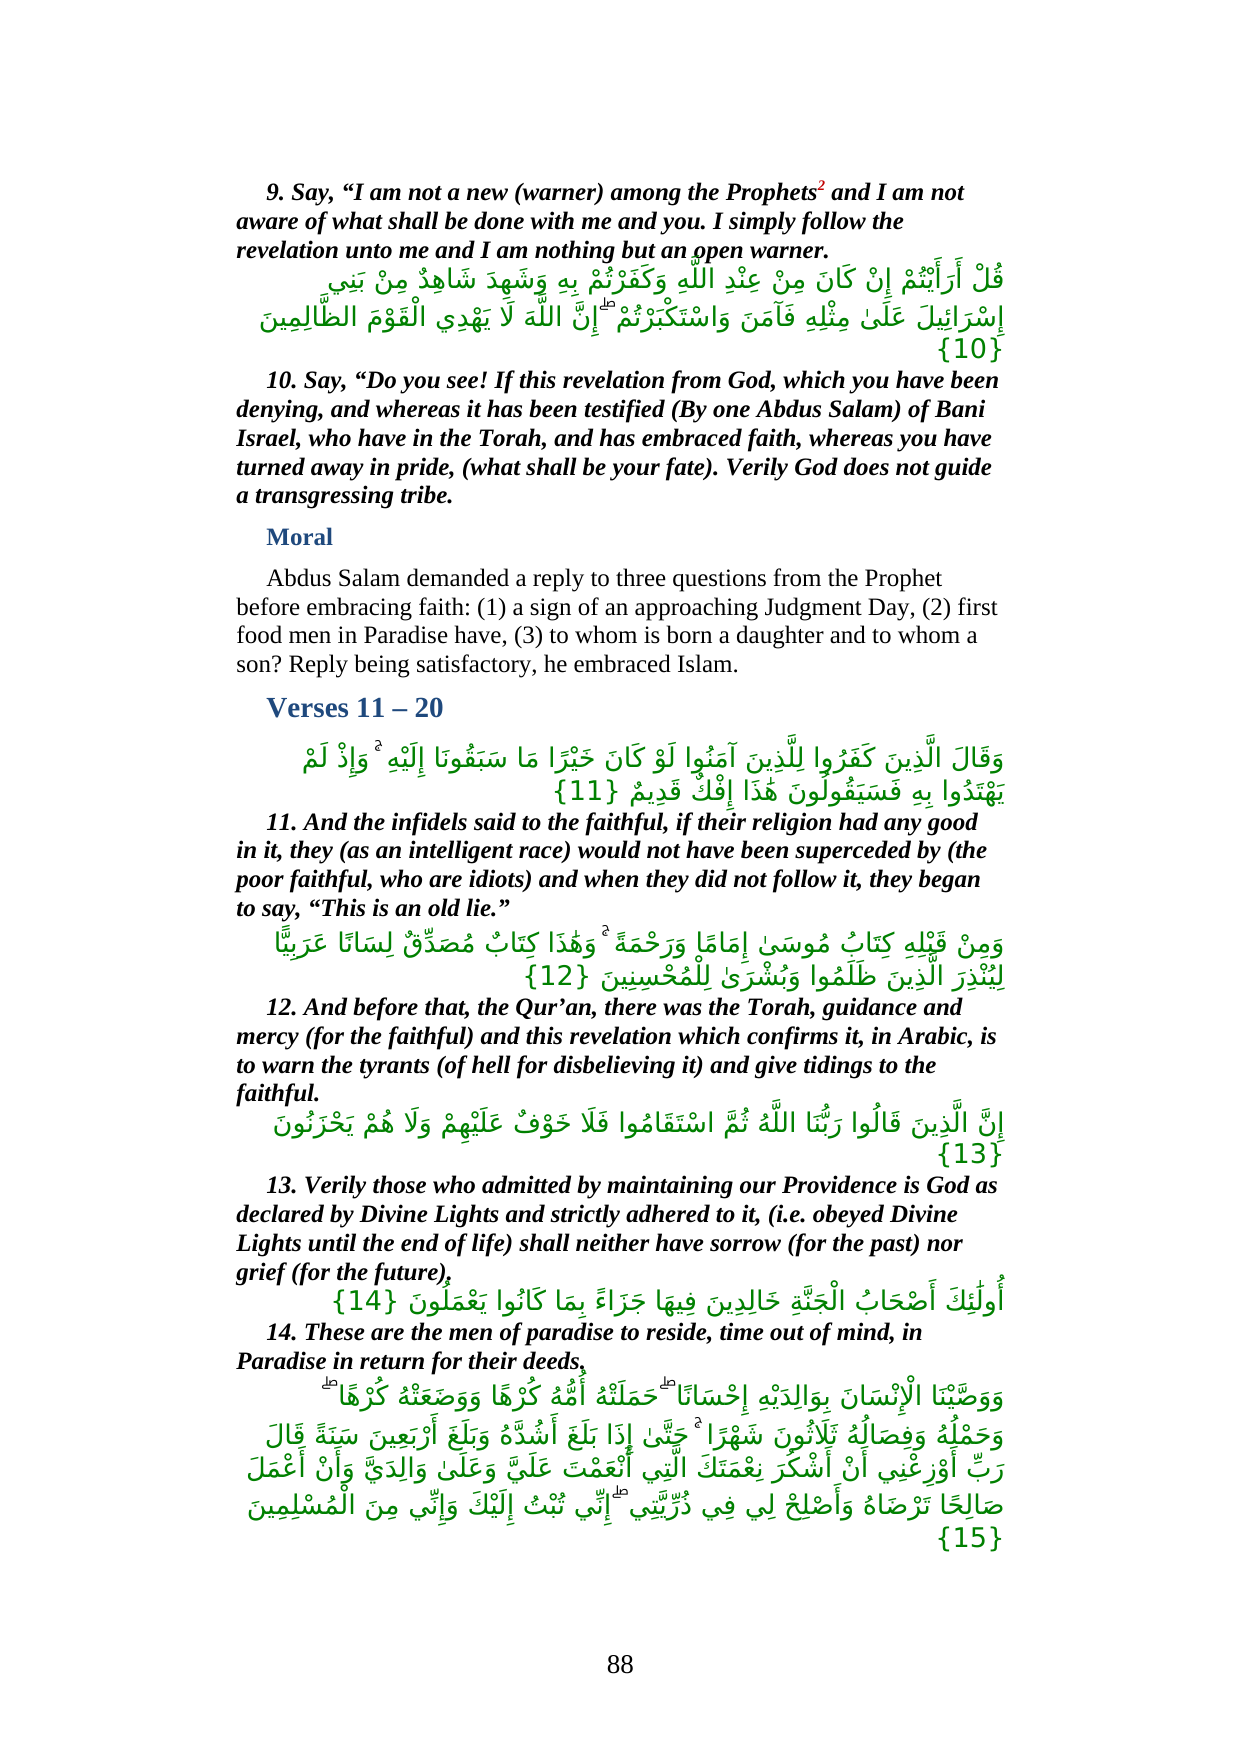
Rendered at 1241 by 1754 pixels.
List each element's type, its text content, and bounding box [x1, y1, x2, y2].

text إِنَّ الَّذِينَ قَالُوا رَبُّنَا اللَّهُ ثُمَّ اسْتَقَامُوا فَلَا خَوْفٌ عَلَيْهِمْ وَلَا هُمْ يَحْزَنُونَ {13} [236, 1107, 1004, 1170]
text 12. And before that, the Qur’an, there was the Torah, guidance and mercy (for the faithful) and this revelation which confirms it, in Arabic, is to warn the tyrants (of hell for disbelieving it) and give tidings to the faithful. [236, 992, 1004, 1107]
text 11. And the infidels said to the faithful, if their religion had any good in it, they (as an intelligent race) would not have been superceded by (the poor faithful, who are idiots) and when they did not follow it, they began to say, “This is an old lie.” [236, 807, 1004, 922]
text وَمِنْ قَبْلِهِ كِتَابُ مُوسَىٰ إِمَامًا وَرَحْمَةً ۚ وَهَٰذَا كِتَابٌ مُصَدِّقٌ لِسَانًا عَرَبِيًّا لِيُنْذِرَ الَّذِينَ ظَلَمُوا وَبُشْرَىٰ لِلْمُحْسِنِينَ {12} [236, 922, 1004, 992]
subtitle Verses 11 – 20 [236, 690, 1004, 724]
text قُلْ أَرَأَيْتُمْ إِنْ كَانَ مِنْ عِنْدِ اللَّهِ وَكَفَرْتُمْ بِهِ وَشَهِدَ شَاهِدٌ مِنْ بَنِي إِسْرَائِيلَ عَلَىٰ مِثْلِهِ فَآمَنَ وَاسْتَكْبَرْتُمْ ۖ إِنَّ اللَّهَ لَا يَهْدِي الْقَوْمَ الظَّالِمِينَ {10} [236, 263, 1004, 365]
text أُولَٰئِكَ أَصْحَابُ الْجَنَّةِ خَالِدِينَ فِيهَا جَزَاءً بِمَا كَانُوا يَعْمَلُونَ {14} [236, 1285, 1004, 1317]
text 14. These are the men of paradise to reside, time out of mind, in Paradise in return for their deeds. [236, 1317, 1004, 1374]
text 13. Verily those who admitted by maintaining our Providence is God as declared by Divine Lights and strictly adhered to it, (i.e. obeyed Divine Lights until the end of life) shall neither have sorrow (for the past) nor grief (for the future). [236, 1170, 1004, 1285]
text وَقَالَ الَّذِينَ كَفَرُوا لِلَّذِينَ آمَنُوا لَوْ كَانَ خَيْرًا مَا سَبَقُونَا إِلَيْهِ ۚ وَإِذْ لَمْ يَهْتَدُوا بِهِ فَسَيَقُولُونَ هَٰذَا إِفْكٌ قَدِيمٌ {11} [236, 736, 1004, 807]
subtitle Moral [236, 522, 1004, 550]
text Abdus Salam demanded a reply to three questions from the Prophet before embracing faith: (1) a sign of an approaching Judgment Day, (2) first food men in Paradise have, (3) to whom is born a daughter and to whom a son? Reply being satisfactory, he embraced Islam. [236, 563, 1004, 678]
text 9. Say, “I am not a new (warner) among the Prophets2 and I am not aware of what shall be done with me and you. I simply follow the revelation unto me and I am nothing but an open warner. [236, 177, 1004, 263]
text 10. Say, “Do you see! If this revelation from God, which you have been denying, and whereas it has been testified (By one Abdus Salam) of Bani Israel, who have in the Torah, and has embraced faith, whereas you have turned away in pride, (what shall be your fate). Verily God does not guide a transgressing tribe. [236, 365, 1004, 509]
text وَوَصَّيْنَا الْإِنْسَانَ بِوَالِدَيْهِ إِحْسَانًا ۖ حَمَلَتْهُ أُمُّهُ كُرْهًا وَوَضَعَتْهُ كُرْهًا ۖ وَحَمْلُهُ وَفِصَالُهُ ثَلَاثُونَ شَهْرًا ۚ حَتَّىٰ إِذَا بَلَغَ أَشُدَّهُ وَبَلَغَ أَرْبَعِينَ سَنَةً قَالَ رَبِّ أَوْزِعْنِي أَنْ أَشْكُرَ نِعْمَتَكَ الَّتِي أَنْعَمْتَ عَلَيَّ وَعَلَىٰ وَالِدَيَّ وَأَنْ أَعْمَلَ صَالِحًا تَرْضَاهُ وَأَصْلِحْ لِي فِي ذُرِّيَّتِي ۖ إِنِّي تُبْتُ إِلَيْكَ وَإِنِّي مِنَ الْمُسْلِمِينَ {15} [236, 1374, 1004, 1554]
